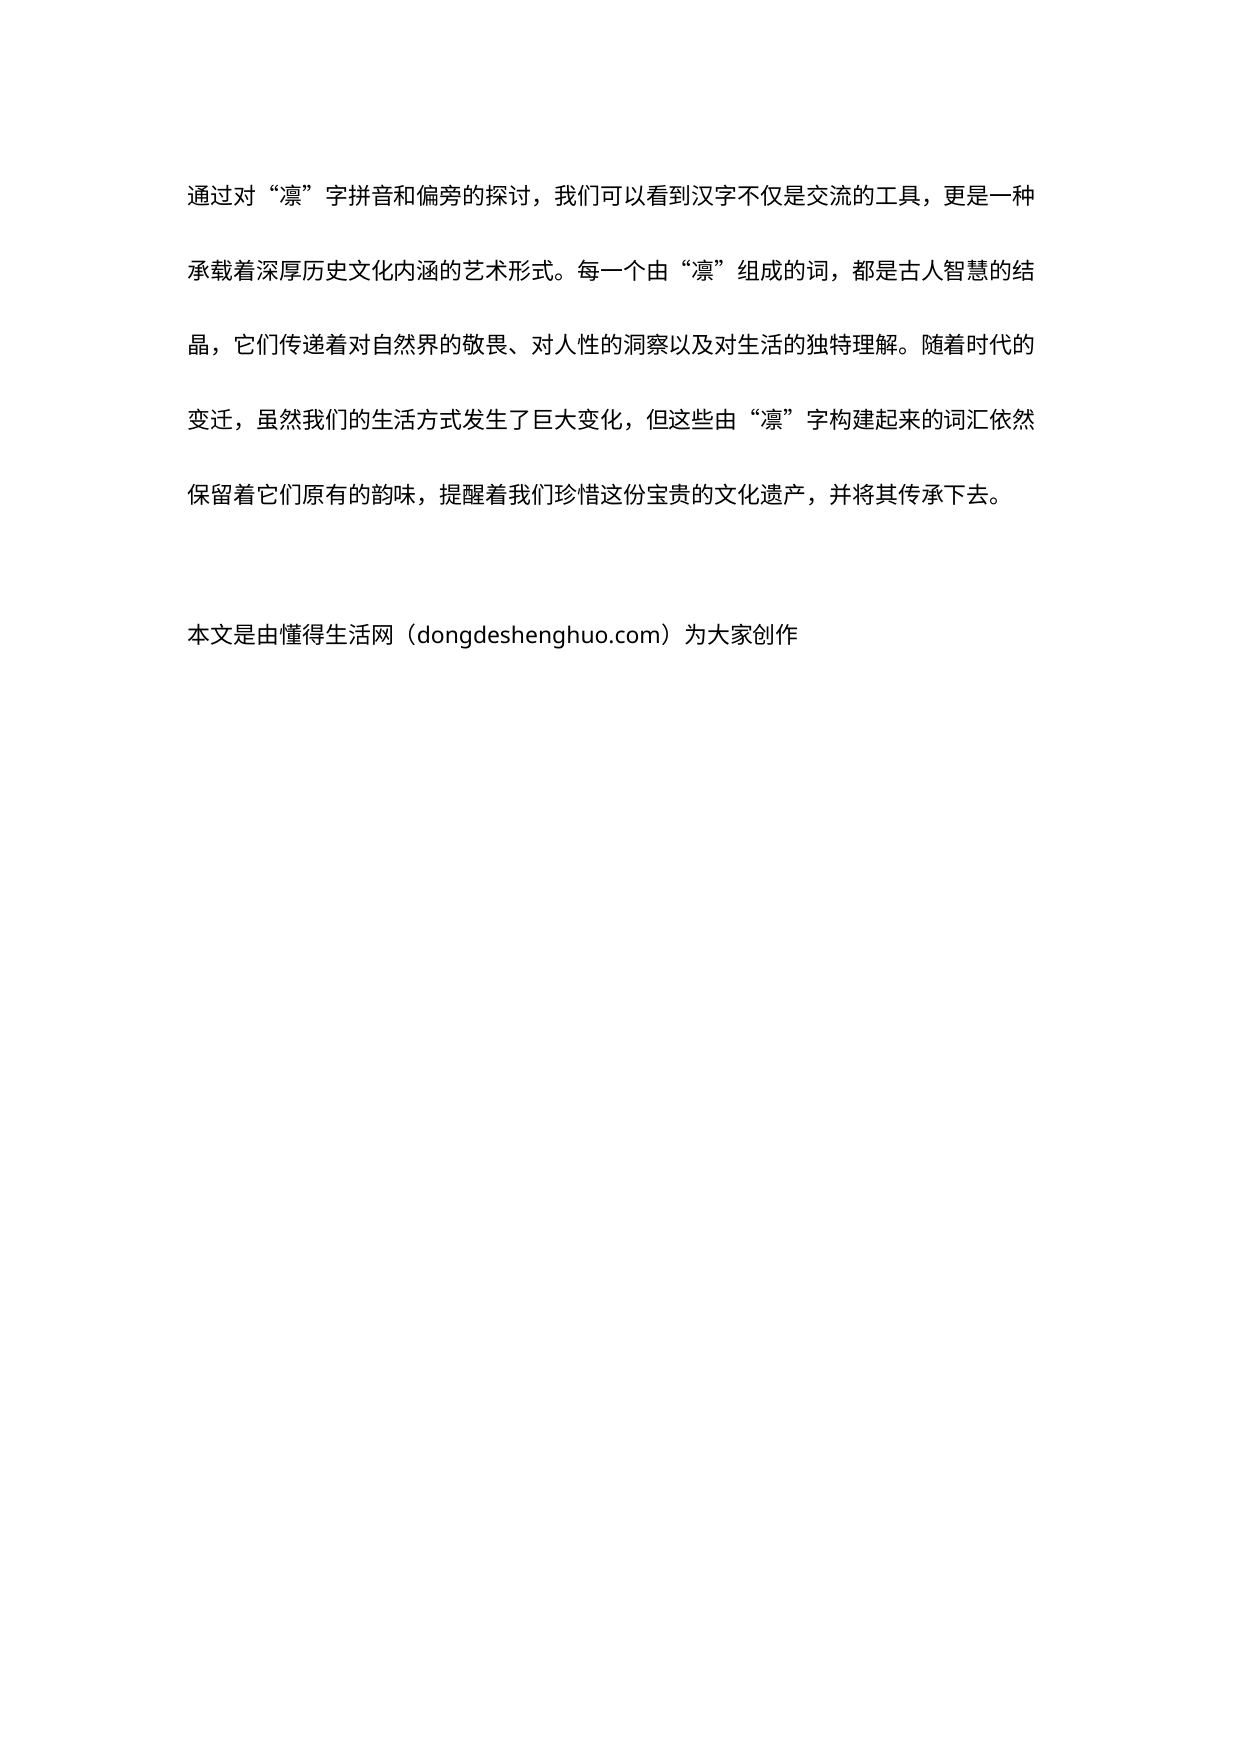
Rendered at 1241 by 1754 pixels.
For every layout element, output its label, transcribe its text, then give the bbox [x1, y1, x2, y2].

text 本文是由懂得生活网（dongdeshenghuo.com）为大家创作 [187, 601, 1053, 666]
text 通过对“凛”字拼音和偏旁的探讨，我们可以看到汉字不仅是交流的工具，更是一种承载着深厚历史文化内涵的艺术形式。每一个由“凛”组成的词，都是古人智慧的结晶，它们传递着对自然界的敬畏、对人性的洞察以及对生活的独特理解。随着时代的变迁，虽然我们的生活方式发生了巨大变化，但这些由“凛”字构建起来的词汇依然保留着它们原有的韵味，提醒着我们珍惜这份宝贵的文化遗产，并将其传承下去。 [187, 162, 1053, 526]
